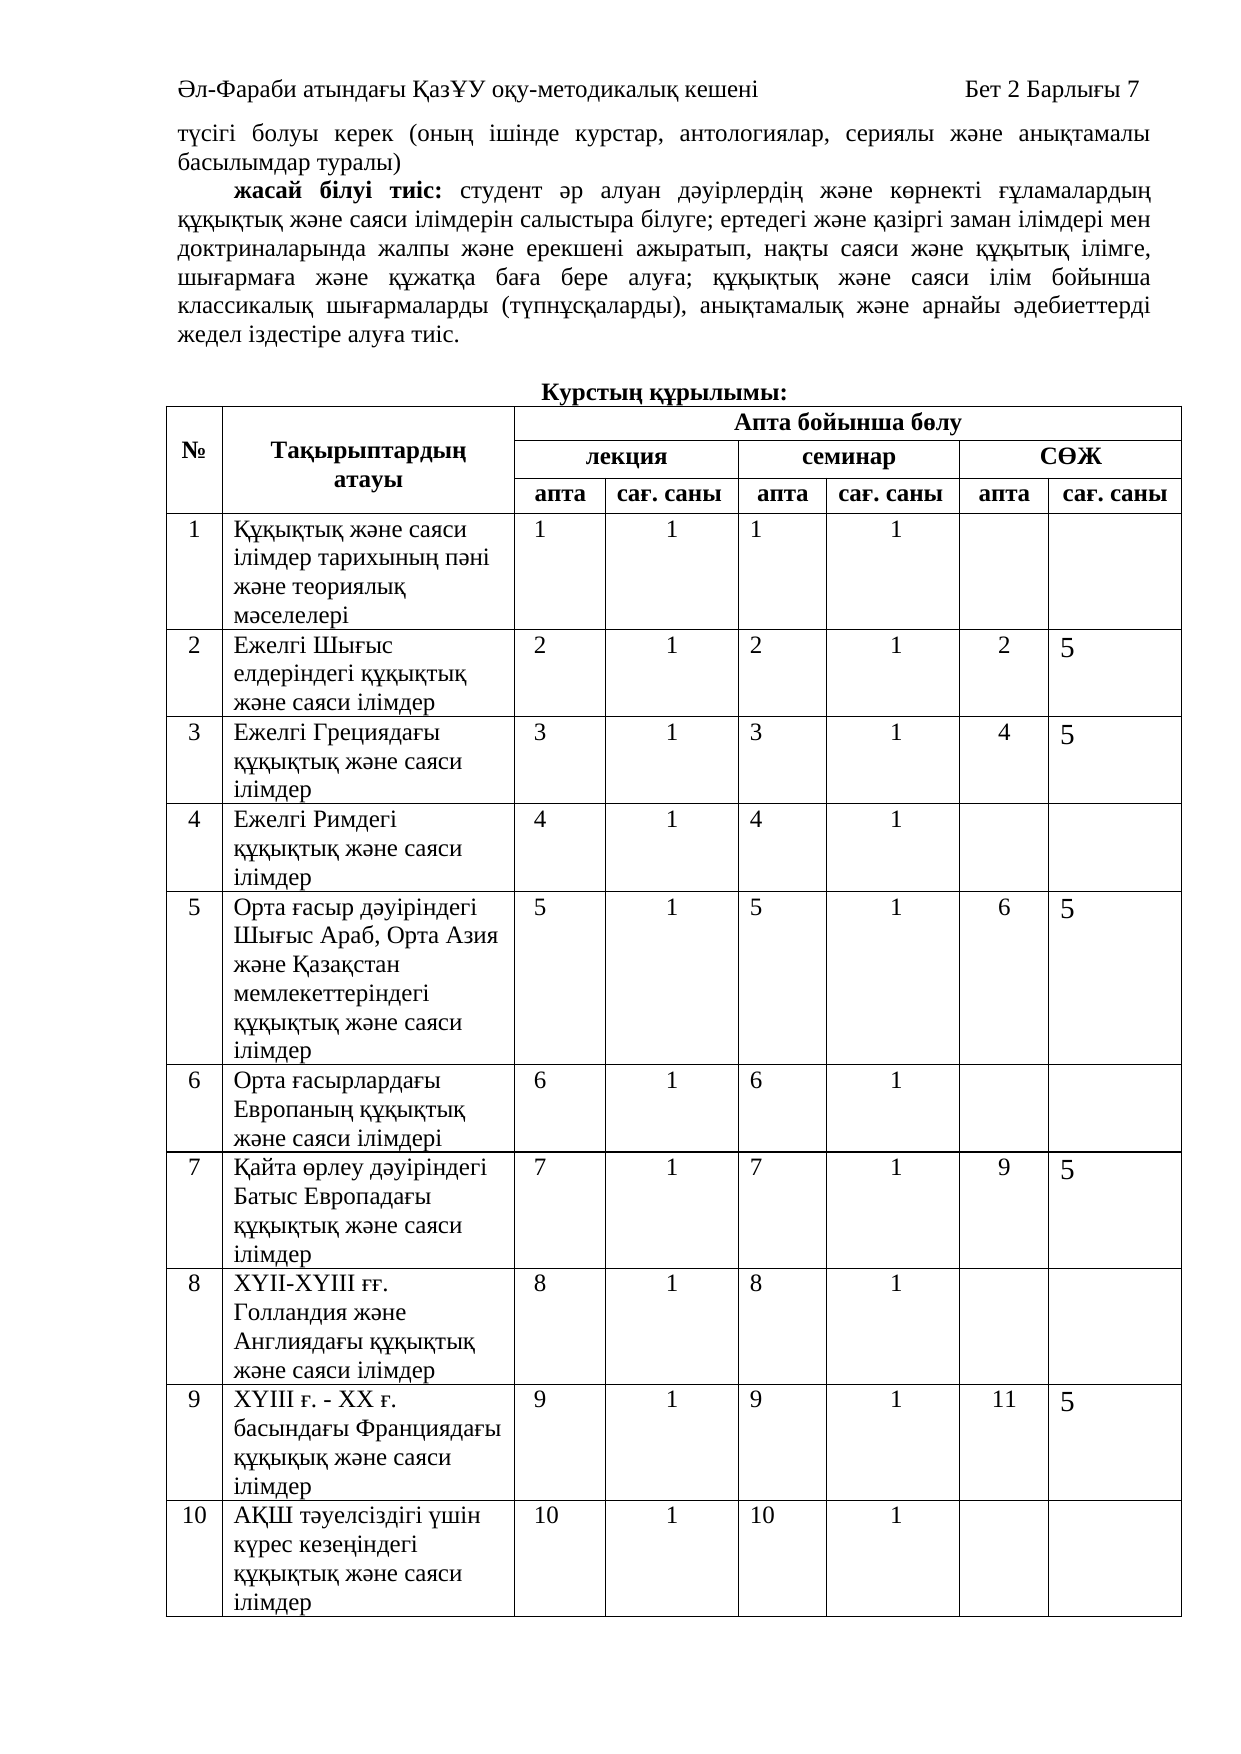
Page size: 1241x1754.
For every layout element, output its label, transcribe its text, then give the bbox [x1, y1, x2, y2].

table_cell [1049, 1269, 1181, 1383]
table_cell 1 [606, 514, 738, 629]
table_cell 4 [739, 804, 826, 891]
table_cell 4 [960, 717, 1048, 803]
table_cell [1049, 1065, 1181, 1151]
table_cell 1 [827, 717, 959, 803]
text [177, 118, 1152, 176]
table_cell 5 [739, 892, 826, 1064]
table_cell 1 [827, 1153, 959, 1267]
table_cell 1 [606, 1385, 738, 1499]
table_cell 5 [1049, 717, 1181, 803]
table_cell 1 [167, 514, 222, 629]
table_cell 1 [606, 717, 738, 803]
table_cell 8 [167, 1269, 222, 1383]
table_cell 9 [960, 1153, 1048, 1267]
text жасай білуі тиіс: студент әр алуан дәуірлердің және көрнекті ғұламалардың құқықтық және саяси ілімдерін салыстыра білуге; ертедегі және қазіргі заман ілімдері мен доктриналарында жалпы және ерекшені ажыратып, нақты саяси және құқытық ілімге, шығармаға және құжатқа баға бере алуға; құқықтық және саяси ілім бойынша классикалық шығармаларды (түпнұсқаларды), анықтамалық және арнайы әдебиеттерді жедел іздестіре алуға тиіс. [177, 176, 1152, 348]
table_cell 1 [827, 892, 959, 1064]
table_cell 9 [739, 1385, 826, 1499]
table_cell 5 [167, 892, 222, 1064]
table_cell [960, 1269, 1048, 1383]
table_cell 5 [1049, 892, 1181, 1064]
table_header № [167, 407, 222, 513]
table_cell 10 [739, 1501, 826, 1616]
table_cell Орта ғасырлардағы Европаның құқықтық және саяси ілімдері [223, 1065, 514, 1151]
table_cell сағ. саны [827, 479, 959, 513]
table_cell 7 [167, 1153, 222, 1267]
table_cell 1 [827, 1385, 959, 1499]
table_cell 1 [515, 514, 605, 629]
table_cell 11 [960, 1385, 1048, 1499]
table_cell 10 [515, 1501, 605, 1616]
table_cell 1 [606, 1153, 738, 1267]
table_cell 2 [739, 630, 826, 716]
table_cell 1 [606, 892, 738, 1064]
table_cell сағ. саны [606, 479, 738, 513]
table_cell Құқықтық және саяси ілімдер тарихының пәні және теориялық мәселелері [223, 514, 514, 629]
table_header Тақырыптардың атауы [223, 407, 514, 513]
table_cell 1 [827, 1065, 959, 1151]
table_cell 9 [515, 1385, 605, 1499]
table_cell ХҮІІ-ХҮІІІ ғғ. Голландия және Англиядағы құқықтық және саяси ілімдер [223, 1269, 514, 1383]
table_cell Ежелгі Шығыс елдеріндегі құқықтық және саяси ілімдер [223, 630, 514, 716]
table_cell 3 [515, 717, 605, 803]
table_cell 1 [606, 1501, 738, 1616]
table_cell 5 [515, 892, 605, 1064]
table_cell Орта ғасыр дәуіріндегі Шығыс Араб, Орта Азия және Қазақстан мемлекеттеріндегі құқықтық және саяси ілімдер [223, 892, 514, 1064]
table_cell [1049, 804, 1181, 891]
table_cell Қайта өрлеу дәуіріндегі Батыс Европадағы құқықтық және саяси ілімдер [223, 1153, 514, 1267]
table_cell 8 [515, 1269, 605, 1383]
table_cell 8 [739, 1269, 826, 1383]
table_cell 4 [515, 804, 605, 891]
table_cell 3 [739, 717, 826, 803]
table_cell [1049, 1501, 1181, 1616]
table_cell Ежелгі Грециядағы құқықтық және саяси ілімдер [223, 717, 514, 803]
table_cell 6 [960, 892, 1048, 1064]
table_cell 2 [515, 630, 605, 716]
table_cell 5 [1049, 1153, 1181, 1267]
table_cell 1 [827, 804, 959, 891]
table_cell апта [739, 479, 826, 513]
table_cell 1 [827, 1501, 959, 1616]
table_cell 4 [167, 804, 222, 891]
table_cell 1 [827, 514, 959, 629]
table_cell 1 [606, 804, 738, 891]
table_cell 6 [515, 1065, 605, 1151]
table_cell 1 [606, 1065, 738, 1151]
table_cell 3 [167, 717, 222, 803]
table_cell 9 [167, 1385, 222, 1499]
table_cell [960, 1065, 1048, 1151]
table_cell 1 [606, 630, 738, 716]
table_cell 1 [739, 514, 826, 629]
table_cell 5 [1049, 1385, 1181, 1499]
table_cell апта [515, 479, 605, 513]
table_cell 2 [960, 630, 1048, 716]
table_cell семинар [739, 441, 959, 477]
table_cell сағ. саны [1049, 479, 1181, 513]
table_cell АҚШ тәуелсіздігі үшін күрес кезеңіндегі құқықтық және саяси ілімдер [223, 1501, 514, 1616]
table_cell Ежелгі Римдегі құқықтық және саяси ілімдер [223, 804, 514, 891]
table_cell СӨЖ [960, 441, 1181, 477]
text Курстың құрылымы: [177, 377, 1152, 406]
table_cell 1 [827, 1269, 959, 1383]
table_cell 1 [606, 1269, 738, 1383]
table_cell 7 [515, 1153, 605, 1267]
table_cell [960, 1501, 1048, 1616]
table_cell [960, 514, 1048, 629]
table_cell [1049, 514, 1181, 629]
table_cell апта [960, 479, 1048, 513]
table_cell 7 [739, 1153, 826, 1267]
table_cell ХҮІІІ ғ. - ХХ ғ. басындағы Франциядағы құқықық және саяси ілімдер [223, 1385, 514, 1499]
table_cell 5 [1049, 630, 1181, 716]
table_cell лекция [515, 441, 738, 477]
table_cell 10 [167, 1501, 222, 1616]
table_cell 6 [739, 1065, 826, 1151]
table_cell 1 [827, 630, 959, 716]
table_cell 6 [167, 1065, 222, 1151]
table_header Апта бойынша бөлу [515, 407, 1181, 440]
table_cell [960, 804, 1048, 891]
table_cell 2 [167, 630, 222, 716]
